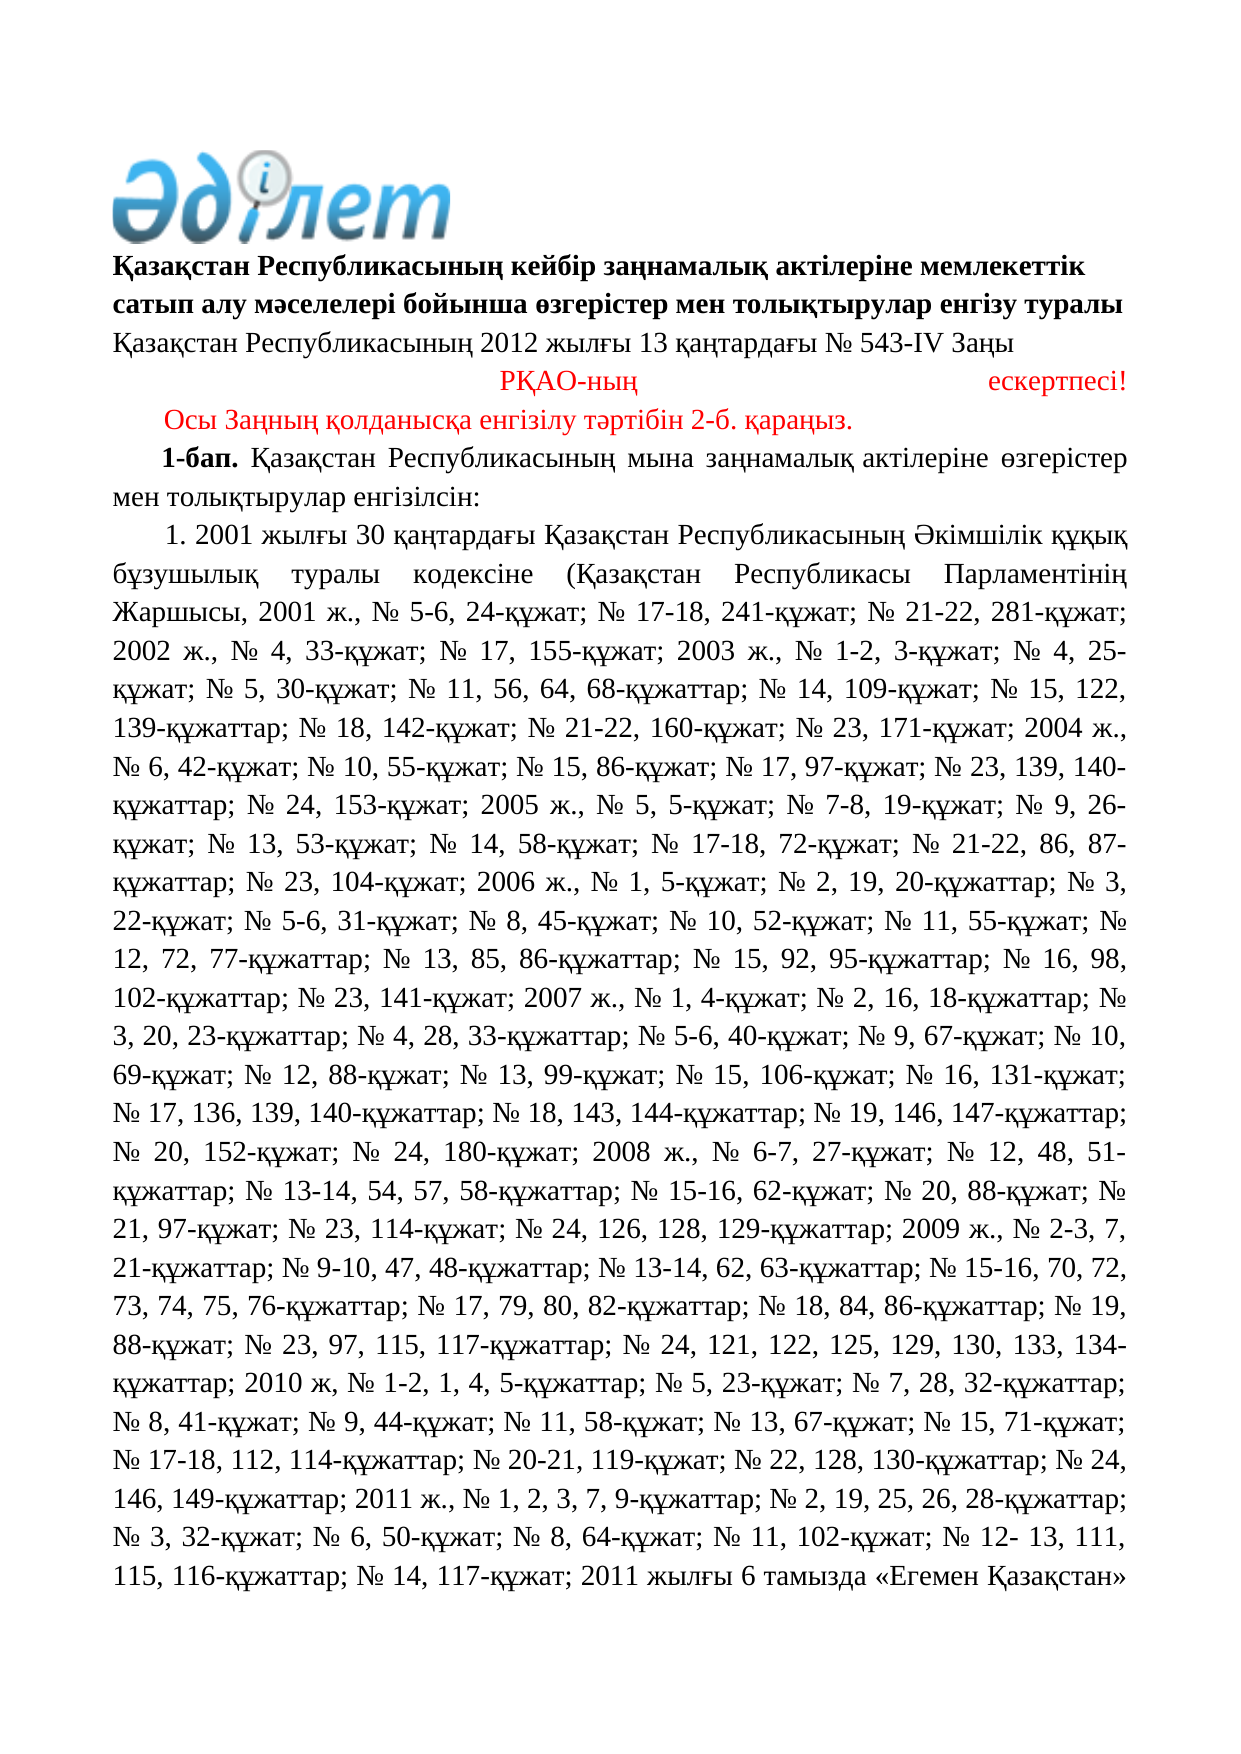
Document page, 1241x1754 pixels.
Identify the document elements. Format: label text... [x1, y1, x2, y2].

text РҚАО-ның ескертпесі! Осы Заңның қолданысқа енгізілу тәртібін 2-б. қараңыз. [112, 363, 1128, 435]
text Қазақстан Республикасының кейбір заңнамалық актілеріне мемлекеттік сатып алу мәселелері бойынша өзгерістер мен толықтырулар енгізу туралы [112, 248, 1128, 320]
text Қазақстан Республикасының 2012 жылғы 13 қаңтардағы № 543-IV Заңы [112, 325, 1128, 358]
text 1-бап. Қазақстан Республикасының мына заңнамалық актілеріне өзгерістер мен толықтырулар енгізілсін: [112, 440, 1128, 512]
picture [112, 150, 451, 244]
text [112, 517, 1128, 1592]
